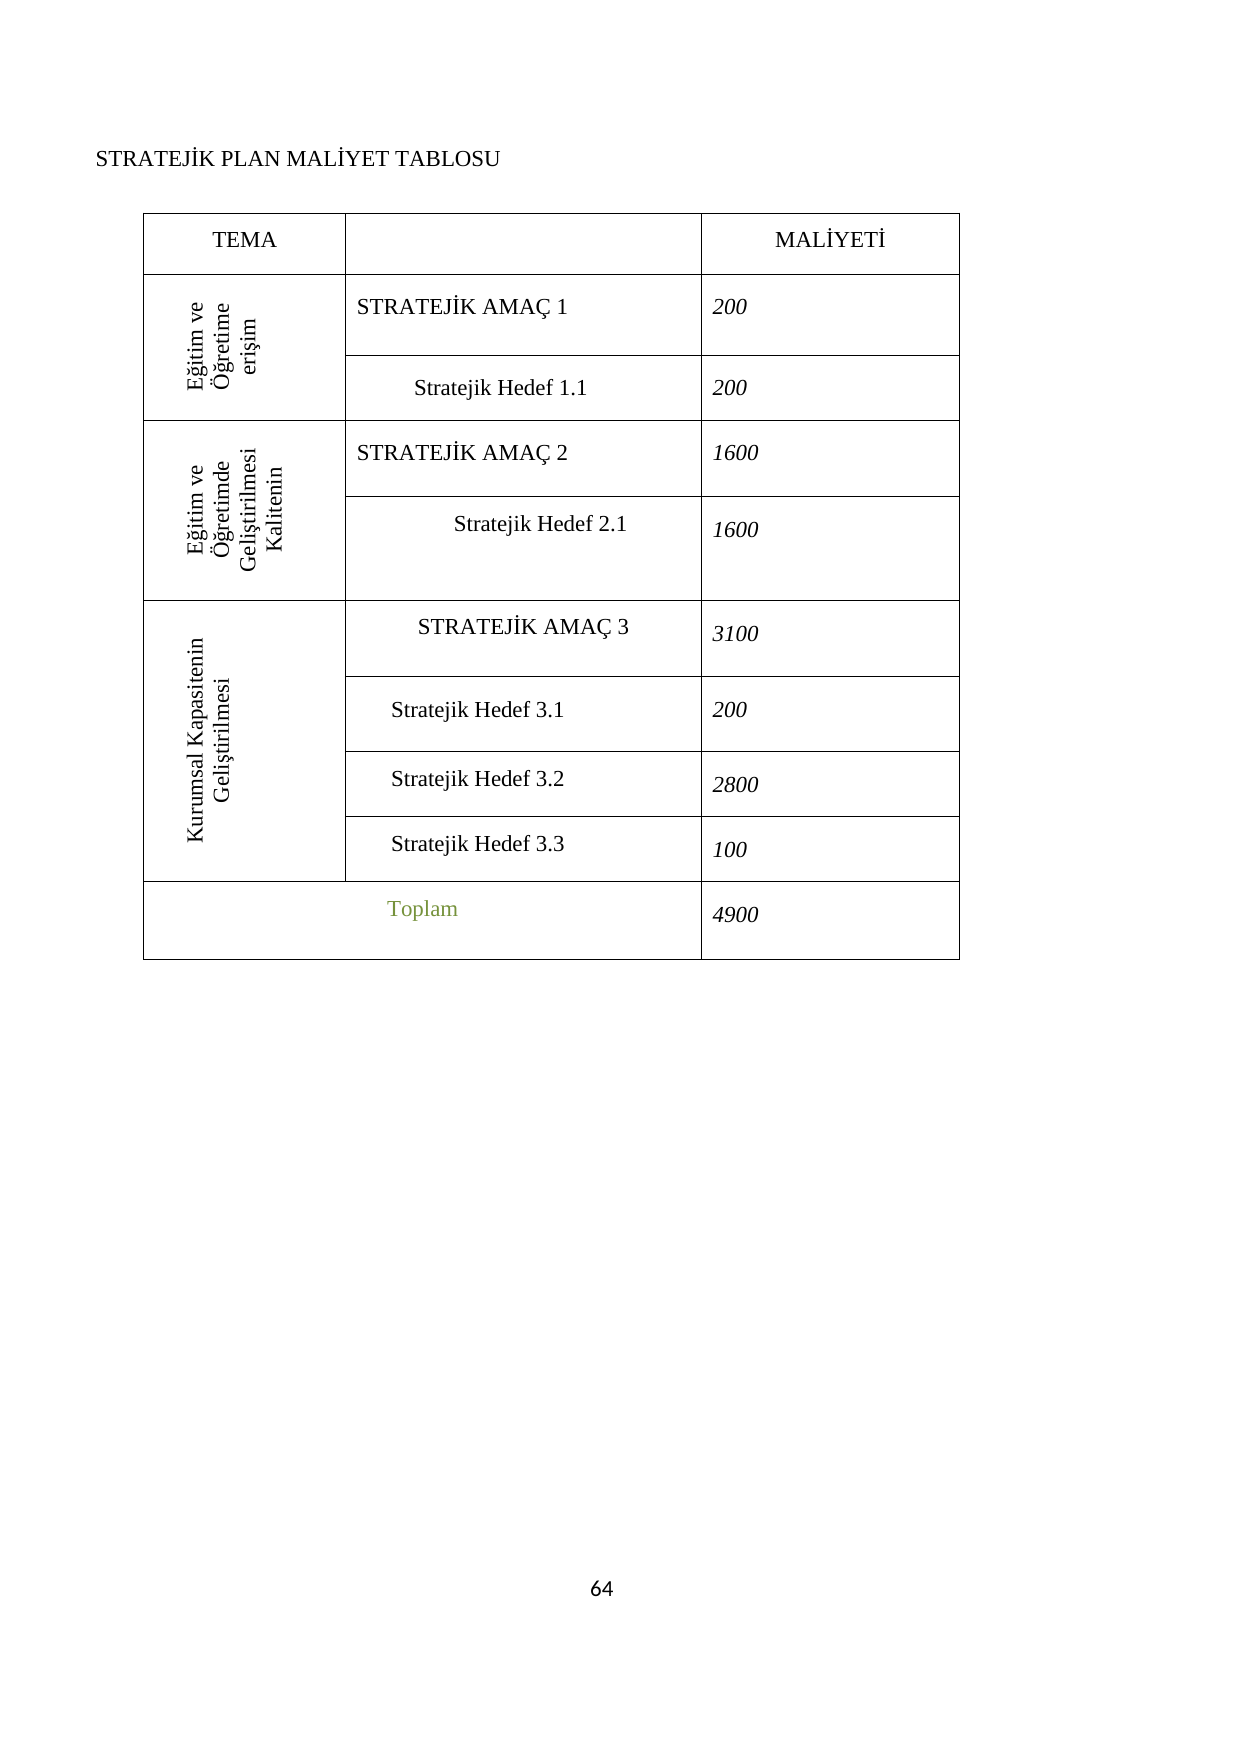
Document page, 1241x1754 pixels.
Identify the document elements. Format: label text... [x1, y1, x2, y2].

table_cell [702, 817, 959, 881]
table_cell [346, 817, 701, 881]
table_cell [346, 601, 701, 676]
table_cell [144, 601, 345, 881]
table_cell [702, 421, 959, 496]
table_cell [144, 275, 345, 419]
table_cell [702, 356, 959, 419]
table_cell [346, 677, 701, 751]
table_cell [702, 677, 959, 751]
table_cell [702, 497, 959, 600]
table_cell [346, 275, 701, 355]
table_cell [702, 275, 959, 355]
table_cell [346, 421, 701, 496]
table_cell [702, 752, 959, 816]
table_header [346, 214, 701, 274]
text STRATEJİK PLAN MALİYET TABLOSU [59, 145, 1144, 171]
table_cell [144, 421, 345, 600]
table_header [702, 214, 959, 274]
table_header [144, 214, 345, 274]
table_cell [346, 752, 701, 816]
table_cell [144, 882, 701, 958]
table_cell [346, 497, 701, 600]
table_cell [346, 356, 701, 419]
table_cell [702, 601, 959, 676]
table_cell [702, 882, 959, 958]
